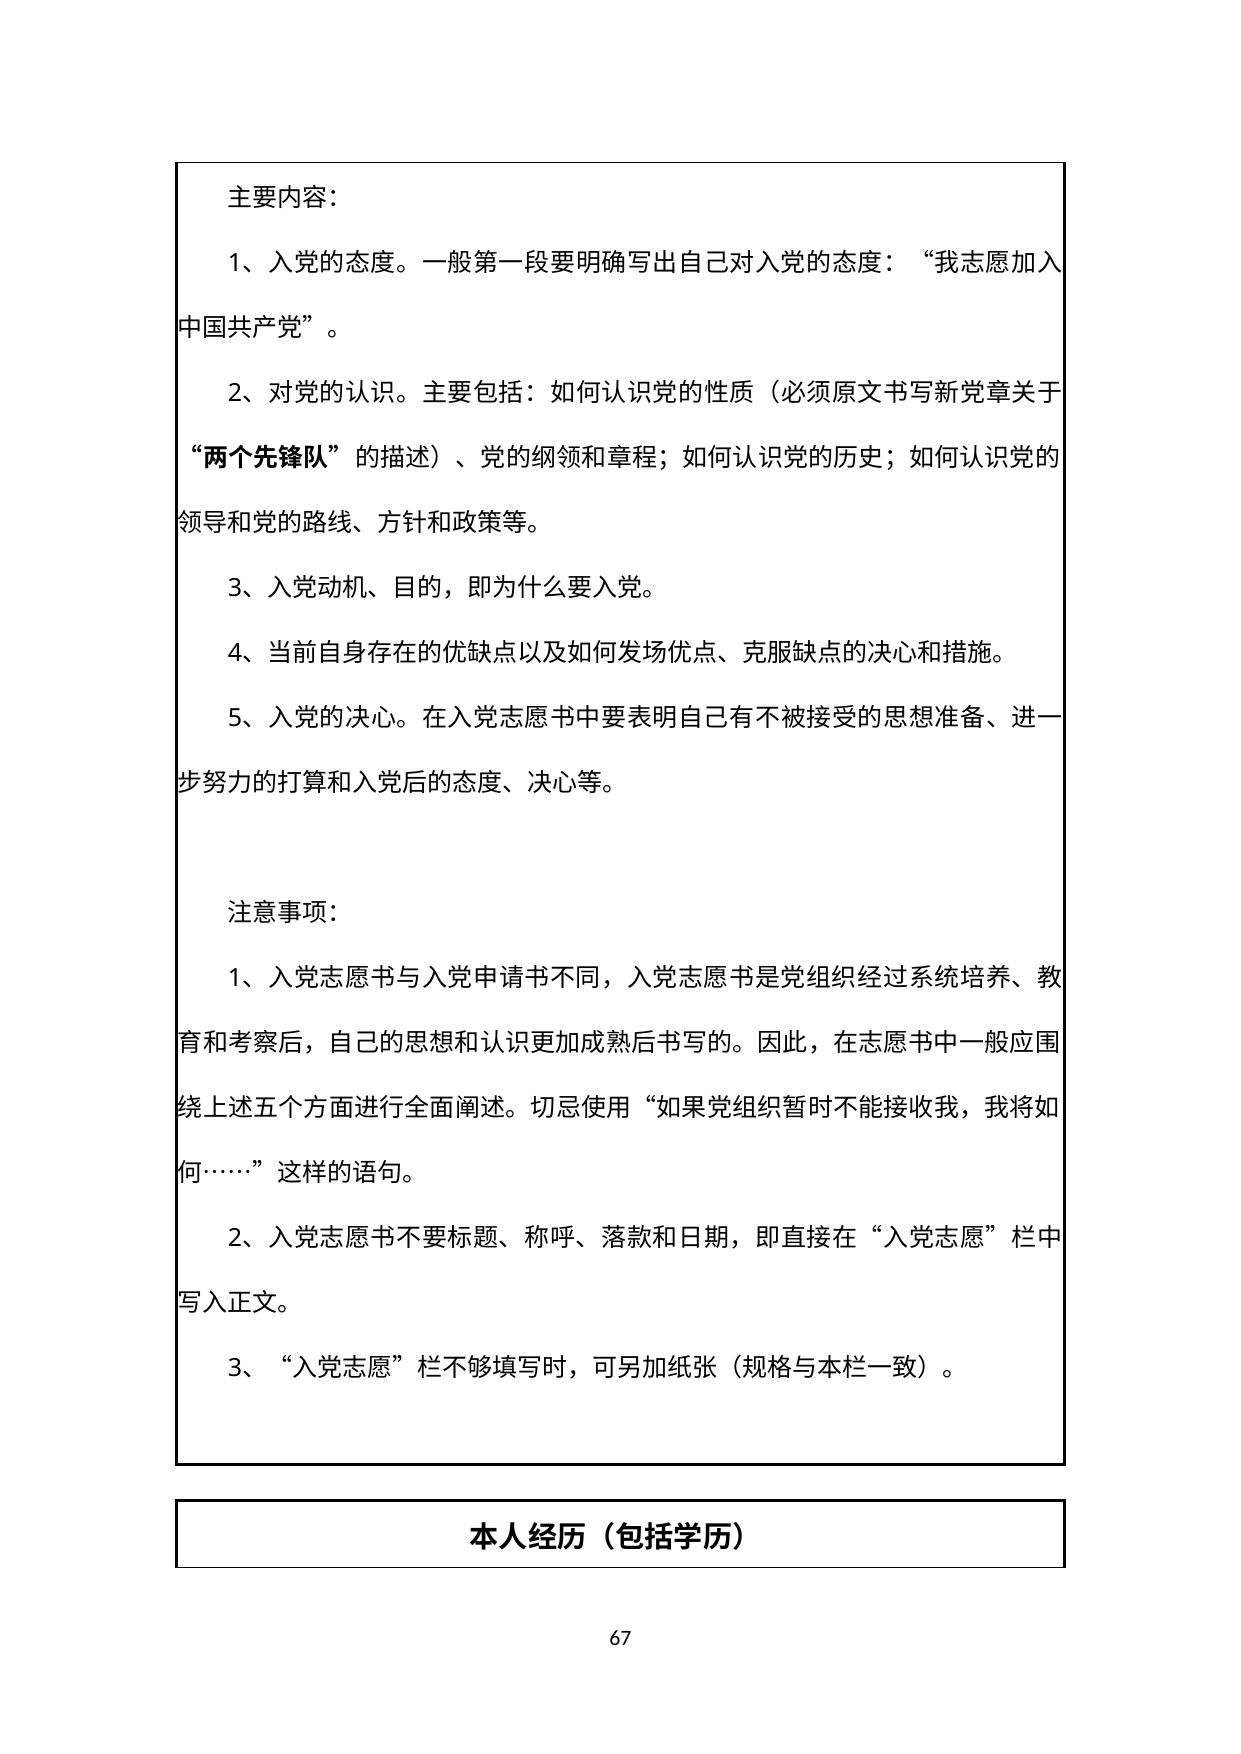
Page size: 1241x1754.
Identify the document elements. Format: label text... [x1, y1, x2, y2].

table_header 本人经历（包括学历） [178, 1502, 1063, 1567]
table_cell 主要内容： 1、入党的态度。一般第一段要明确写出自己对入党的态度：“我志愿加入中国共产党”。 2、对党的认识。主要包括：如何认识党的性质（必须原文书写新党章关于“两个先锋队”的描述）、党的纲领和章程；如何认识党的历史；如何认识党的领导和党的路线、方针和政策等。 3、入党动机、目的，即为什么要入党。 4、当前自身存在的优缺点以及如何发场优点、克服缺点的决心和措施。 5、入党的决心。在入党志愿书中要表明自己有不被接受的思想准备、进一步努力的打算和入党后的态度、决心等。 注意事项： 1、入党志愿书与入党申请书不同，入党志愿书是党组织经过系统培养、教育和考察后，自己的思想和认识更加成熟后书写的。因此，在志愿书中一般应围绕上述五个方面进行全面阐述。切忌使用“如果党组织暂时不能接收我，我将如何……”这样的语句。 2、入党志愿书不要标题、称呼、落款和日期，即直接在“入党志愿”栏中写入正文。 3、“入党志愿”栏不够填写时，可另加纸张（规格与本栏一致）。 [178, 163, 1063, 1463]
